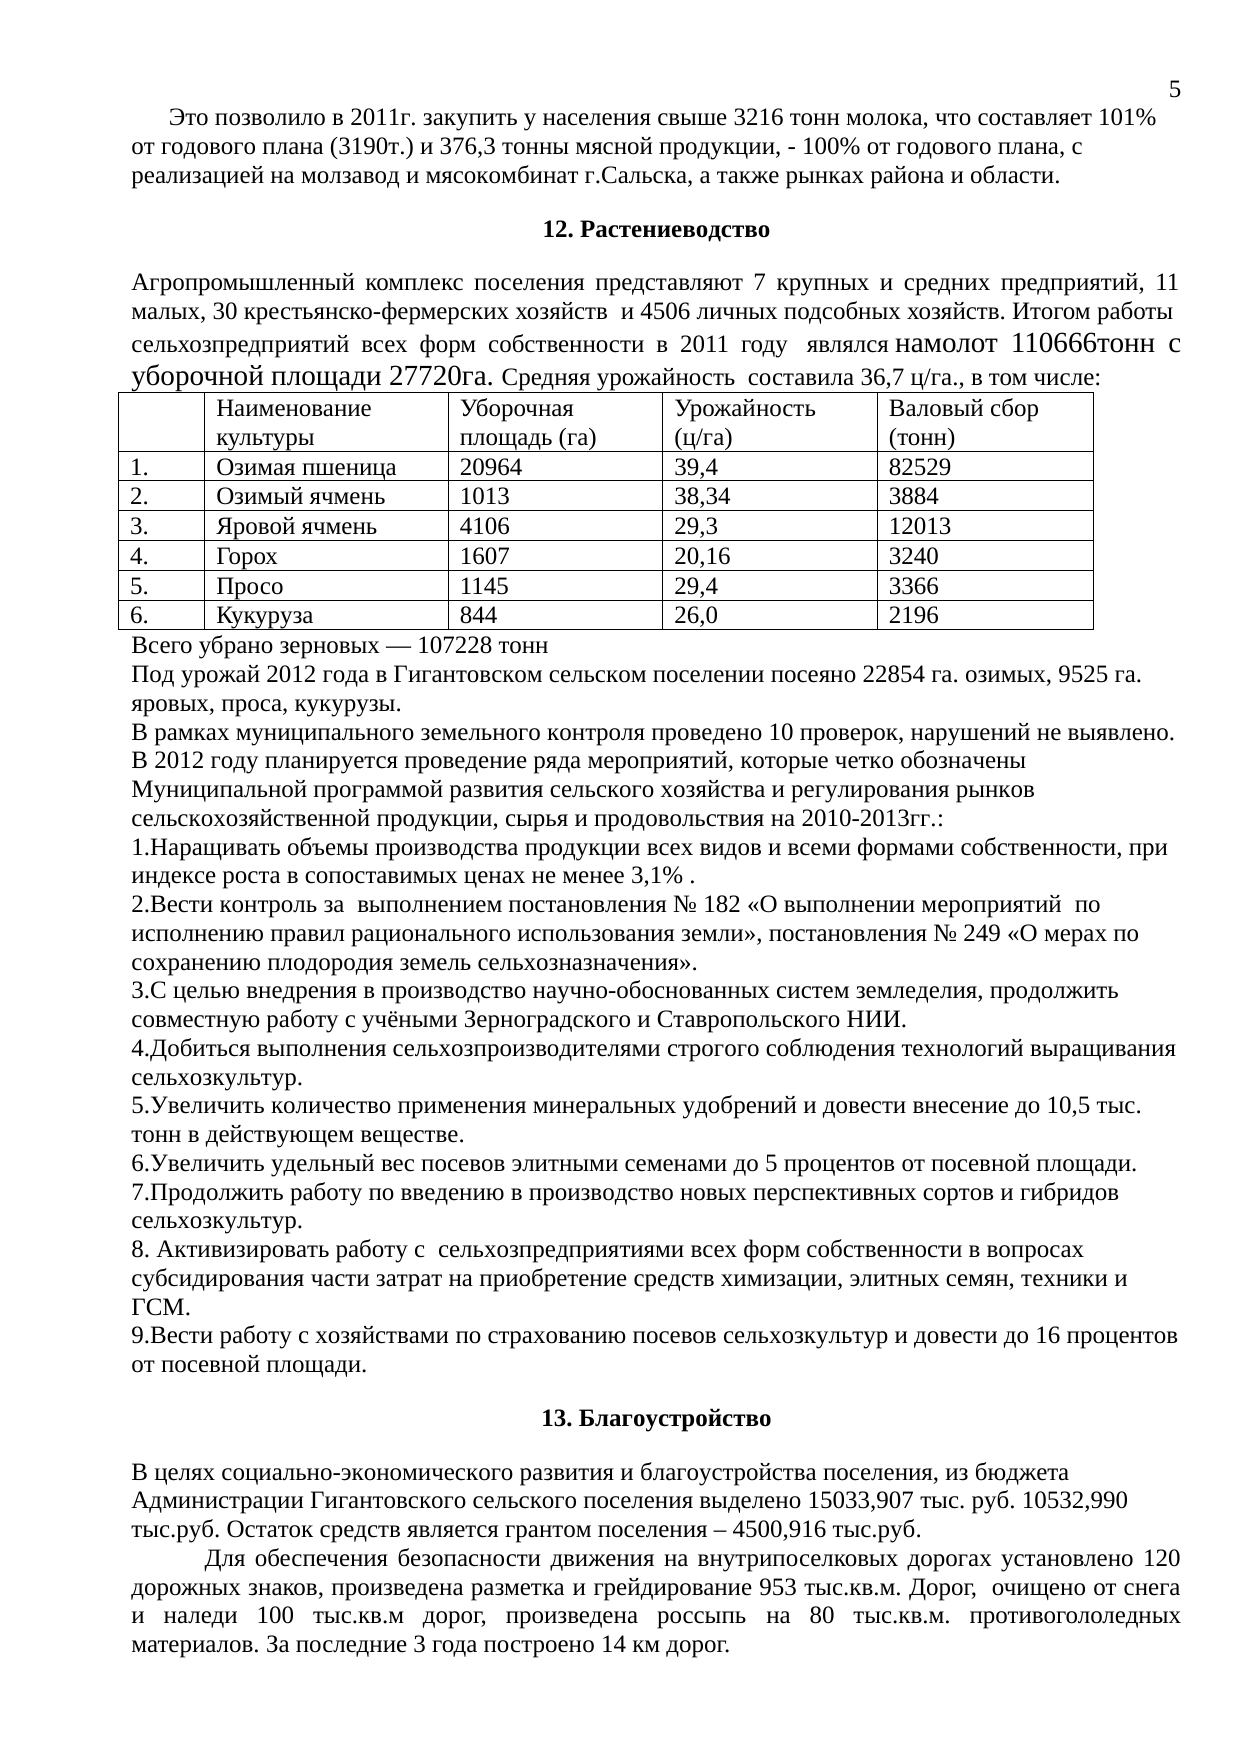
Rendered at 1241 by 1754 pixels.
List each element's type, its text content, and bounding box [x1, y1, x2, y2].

table_cell 20964 [449, 452, 662, 480]
table_cell 3884 [878, 481, 1093, 510]
table_cell [119, 511, 204, 540]
table_cell 12013 [878, 511, 1093, 540]
table_header [119, 393, 204, 451]
table_cell 26,0 [663, 601, 877, 629]
table_cell [119, 571, 204, 599]
table_cell 3366 [878, 571, 1093, 599]
table_cell Горох [205, 541, 448, 570]
table_cell [119, 541, 204, 570]
text В рамках муниципального земельного контроля проведено 10 проверок, нарушений не выявлено. [131, 717, 1181, 745]
text Всего убрано зерновых — 107228 тонн [131, 630, 1181, 659]
table_cell 38,34 [663, 481, 877, 510]
table_header Наименование культуры [205, 393, 448, 451]
text 12. Растениеводство [131, 214, 1181, 242]
table_cell Просо [205, 571, 448, 599]
table_cell 20,16 [663, 541, 877, 570]
table_cell 1145 [449, 571, 662, 599]
table_cell 844 [449, 601, 662, 629]
table_header Валовый сбор (тонн) [878, 393, 1093, 451]
table_cell Кукуруза [205, 601, 448, 629]
text Под урожай 2012 года в Гигантовском сельском поселении посеяно . озимых, . яровых, проса, кукурузы. [131, 659, 1181, 717]
text Агропромышленный комплекс поселения представляют 7 крупных и средних предприятий, 11 малых, 30 крестьянско-фермерских хозяйств и 4506 личных подсобных хозяйств. Итогом работы сельхозпредприятий всех форм собственности в 2011 году являлся намолот 110666тонн с уборочной площади 27720га. Средняя урожайность составила 36,7 ц/га., в том числе: [131, 267, 1181, 392]
text Это позволило в 2011г. закупить у населения свыше 3216 тонн молока, что составляет 101% от годового плана (3190т.) и 376,3 тонны мясной продукции, - 100% от годового плана, с реализацией на молзавод и мясокомбинат г.Сальска, а также рынках района и области. [131, 102, 1181, 189]
table_cell 29,4 [663, 571, 877, 599]
table_cell 1607 [449, 541, 662, 570]
table_cell 2196 [878, 601, 1093, 629]
table_header Уборочная площадь (га) [449, 393, 662, 451]
text 13. Благоустройство [131, 1403, 1181, 1432]
table_cell Озимая пшеница [205, 452, 448, 480]
table_header Урожайность (ц/га) [663, 393, 877, 451]
text В 2012 году планируется проведение ряда мероприятий, которые четко обозначены Муниципальной программой развития сельского хозяйства и регулирования рынков сельскохозяйственной продукции, сырья и продовольствия на 2010-2013гг.: 1.Наращивать объемы производства продукции всех видов и всеми формами собственности, при индексе роста в сопоставимых ценах не менее 3,1% . 2.Вести контроль за выполнением постановления № 182 «О выполнении мероприятий по исполнению правил рационального использования земли», постановления № 249 «О мерах по сохранению плодородия земель сельхозназначения». 3.С целью внедрения в производство научно-обоснованных систем земледелия, продолжить совместную работу с учёными Зерноградского и Ставропольского НИИ. 4.Добиться выполнения сельхозпроизводителями строгого соблюдения технологий выращивания сельхозкультур. 5.Увеличить количество применения минеральных удобрений и довести внесение до 10,5 тыс. тонн в действующем веществе. 6.Увеличить удельный вес посевов элитными семенами до 5 процентов от посевной площади. 7.Продолжить работу по введению в производство новых перспективных сортов и гибридов сельхозкультур. 8. Активизировать работу с сельхозпредприятиями всех форм собственности в вопросах субсидирования части затрат на приобретение средств химизации, элитных семян, техники и ГСМ. 9.Вести работу с хозяйствами по страхованию посевов сельхозкультур и довести до 16 процентов от посевной площади. [131, 745, 1181, 1378]
table_cell Озимый ячмень [205, 481, 448, 510]
table_cell 29,3 [663, 511, 877, 540]
table_cell [119, 452, 204, 480]
table_cell [119, 601, 204, 629]
table_cell 1013 [449, 481, 662, 510]
table_cell 82529 [878, 452, 1093, 480]
table_cell [119, 481, 204, 510]
table_cell 3240 [878, 541, 1093, 570]
text В целях социально-экономического развития и благоустройства поселения, из бюджета Администрации Гигантовского сельского поселения выделено 15033,907 тыс. руб. 10532,990 тыс.руб. Остаток средств является грантом поселения – 4500,916 тыс.руб. [131, 1457, 1181, 1543]
text Для обеспечения безопасности движения на внутрипоселковых дорогах установлено 120 дорожных знаков, произведена разметка и грейдирование 953 тыс.кв.м. Дорог, очищено от снега и наледи 100 тыс.кв.м дорог, произведена россыпь на 80 тыс.кв.м. противогололедных материалов. За последние 3 года построено 14 км дорог. [131, 1543, 1181, 1658]
table_cell Яровой ячмень [205, 511, 448, 540]
table_cell 4106 [449, 511, 662, 540]
table_cell 39,4 [663, 452, 877, 480]
